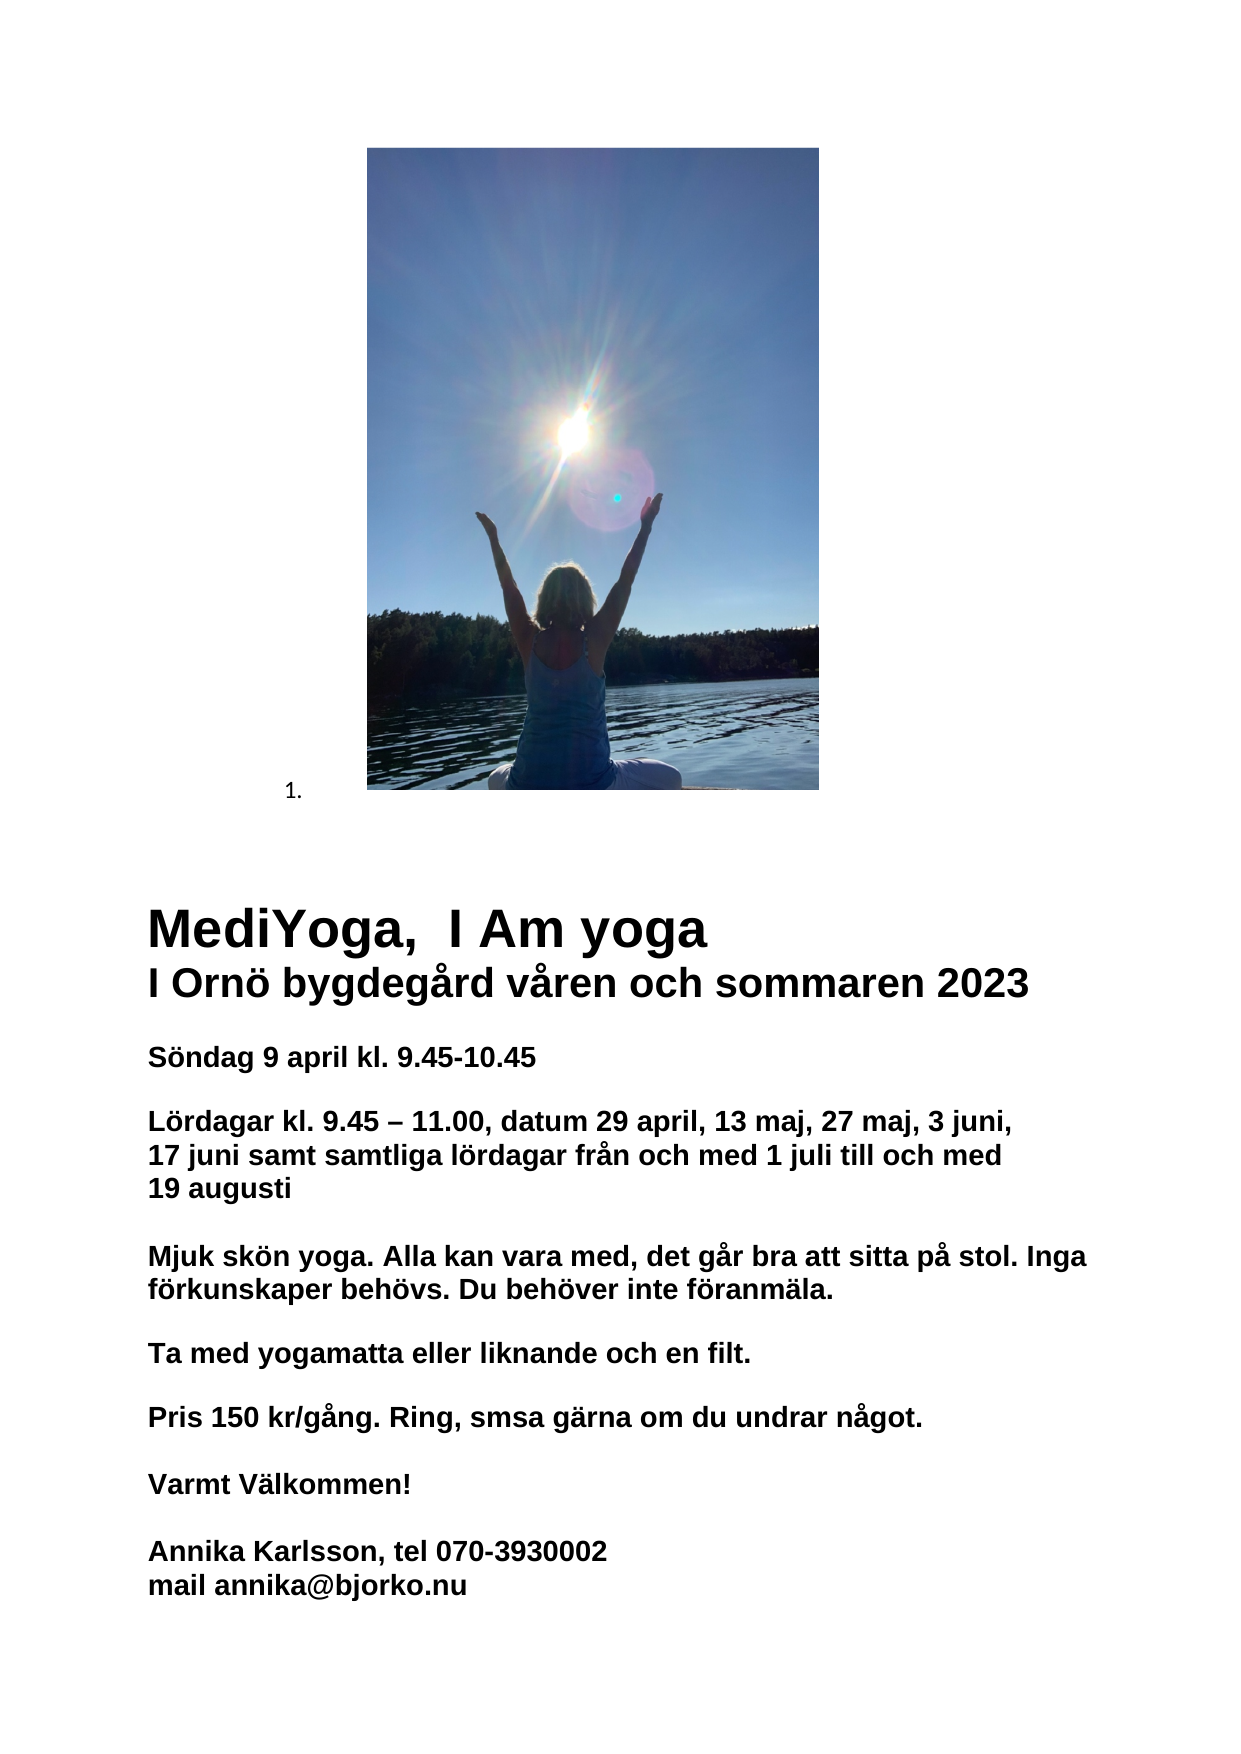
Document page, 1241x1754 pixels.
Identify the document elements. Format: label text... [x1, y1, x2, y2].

text Varmt Välkommen! [148, 1467, 1093, 1501]
text Annika Karlsson, tel 070-3930002 [148, 1534, 1093, 1568]
picture [367, 148, 819, 790]
text Lördagar kl. 9.45 – 11.00, datum 29 april, 13 maj, 27 maj, 3 juni, 17 juni samt samtliga lördagar från och med 1 juli till och med 19 augusti [148, 1104, 1093, 1205]
text Pris 150 kr/gång. Ring, smsa gärna om du undrar något. [148, 1400, 1093, 1434]
text Söndag 9 april kl. 9.45-10.45 [148, 1040, 1093, 1104]
text Mjuk skön yoga. Alla kan vara med, det går bra att sitta på stol. Inga förkunskaper behövs. Du behöver inte föranmäla. [148, 1238, 1093, 1336]
text mail annika@bjorko.nu [148, 1568, 1093, 1601]
text MediYoga, I Am yoga [148, 897, 1093, 959]
text I Ornö bygdegård våren och sommaren 2023 [148, 959, 1093, 1007]
text Ta med yogamatta eller liknande och en filt. [148, 1336, 1093, 1400]
